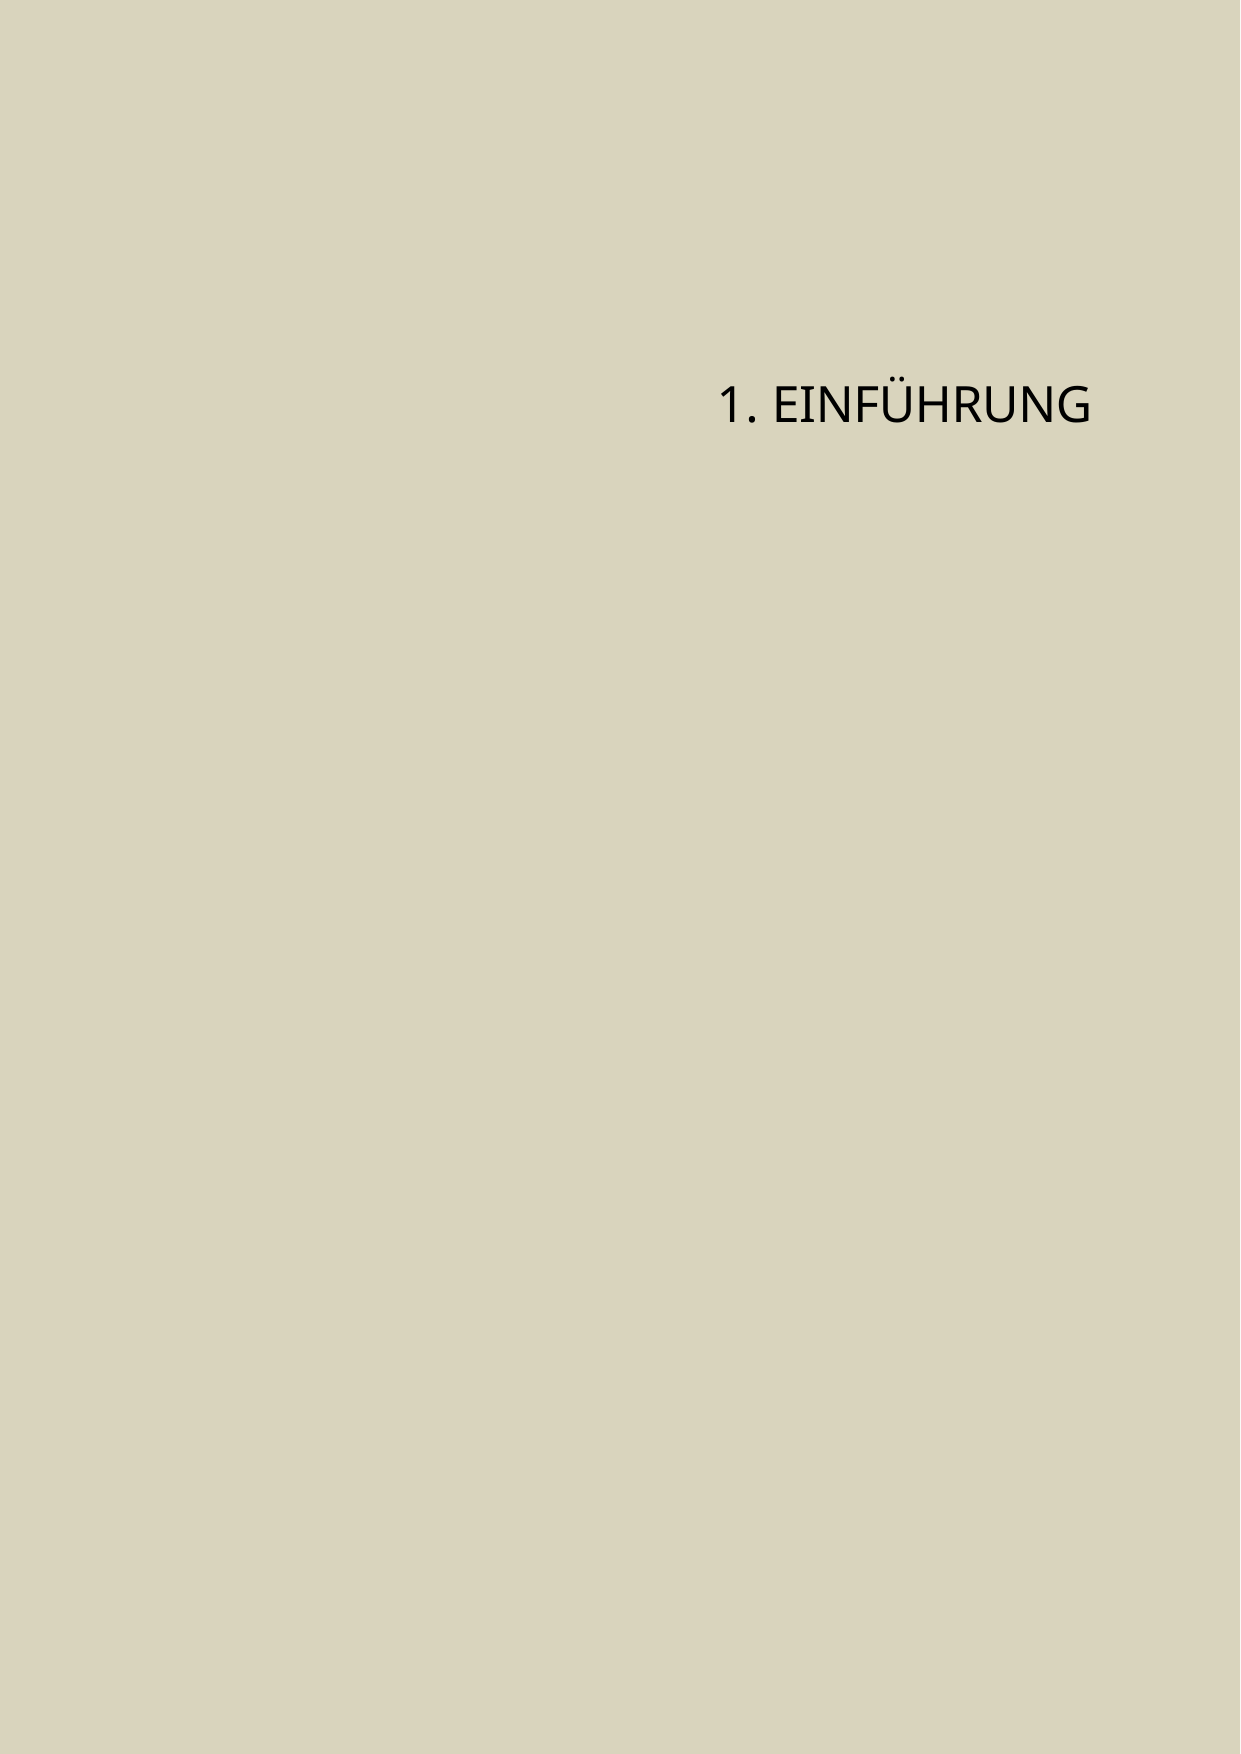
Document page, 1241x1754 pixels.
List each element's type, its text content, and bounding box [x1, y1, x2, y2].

text 1. EINFÜHRUNG [148, 369, 1092, 437]
